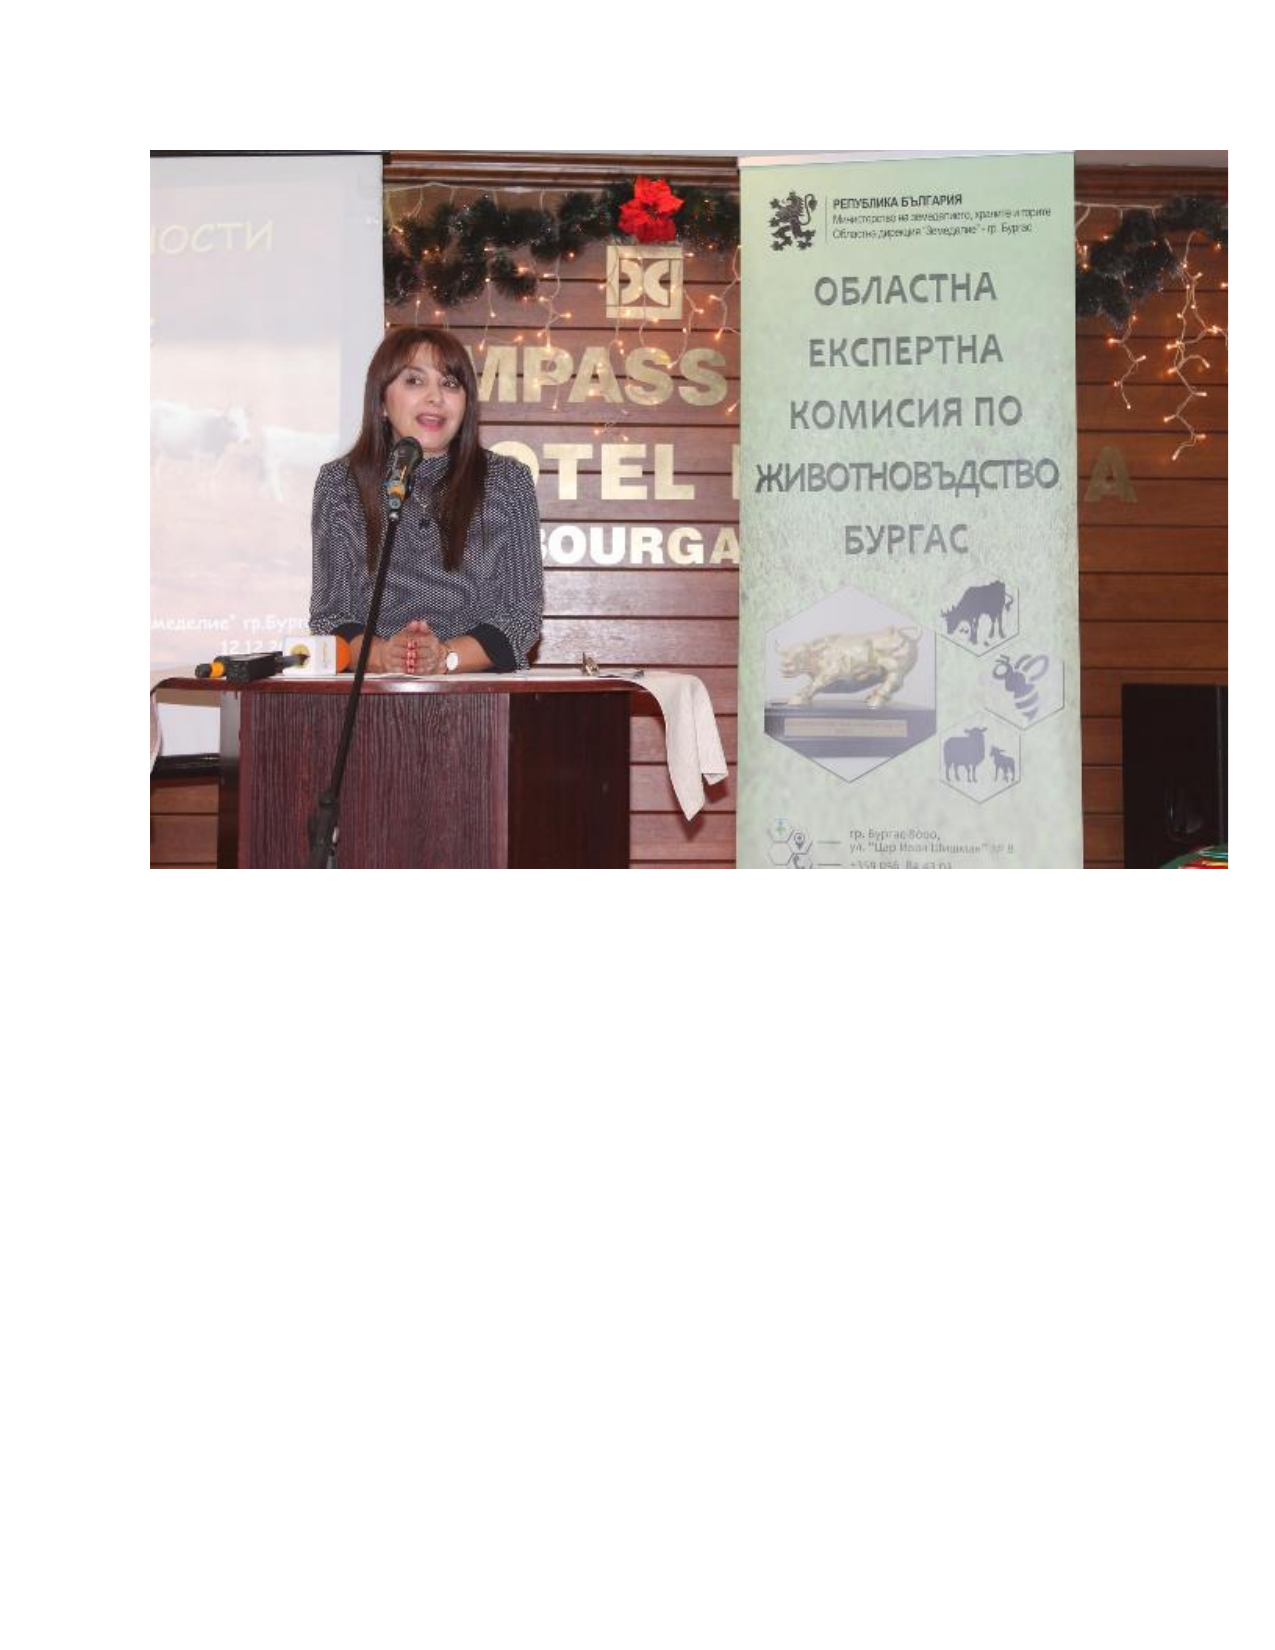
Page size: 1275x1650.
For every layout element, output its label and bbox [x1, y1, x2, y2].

picture [150, 150, 1229, 869]
